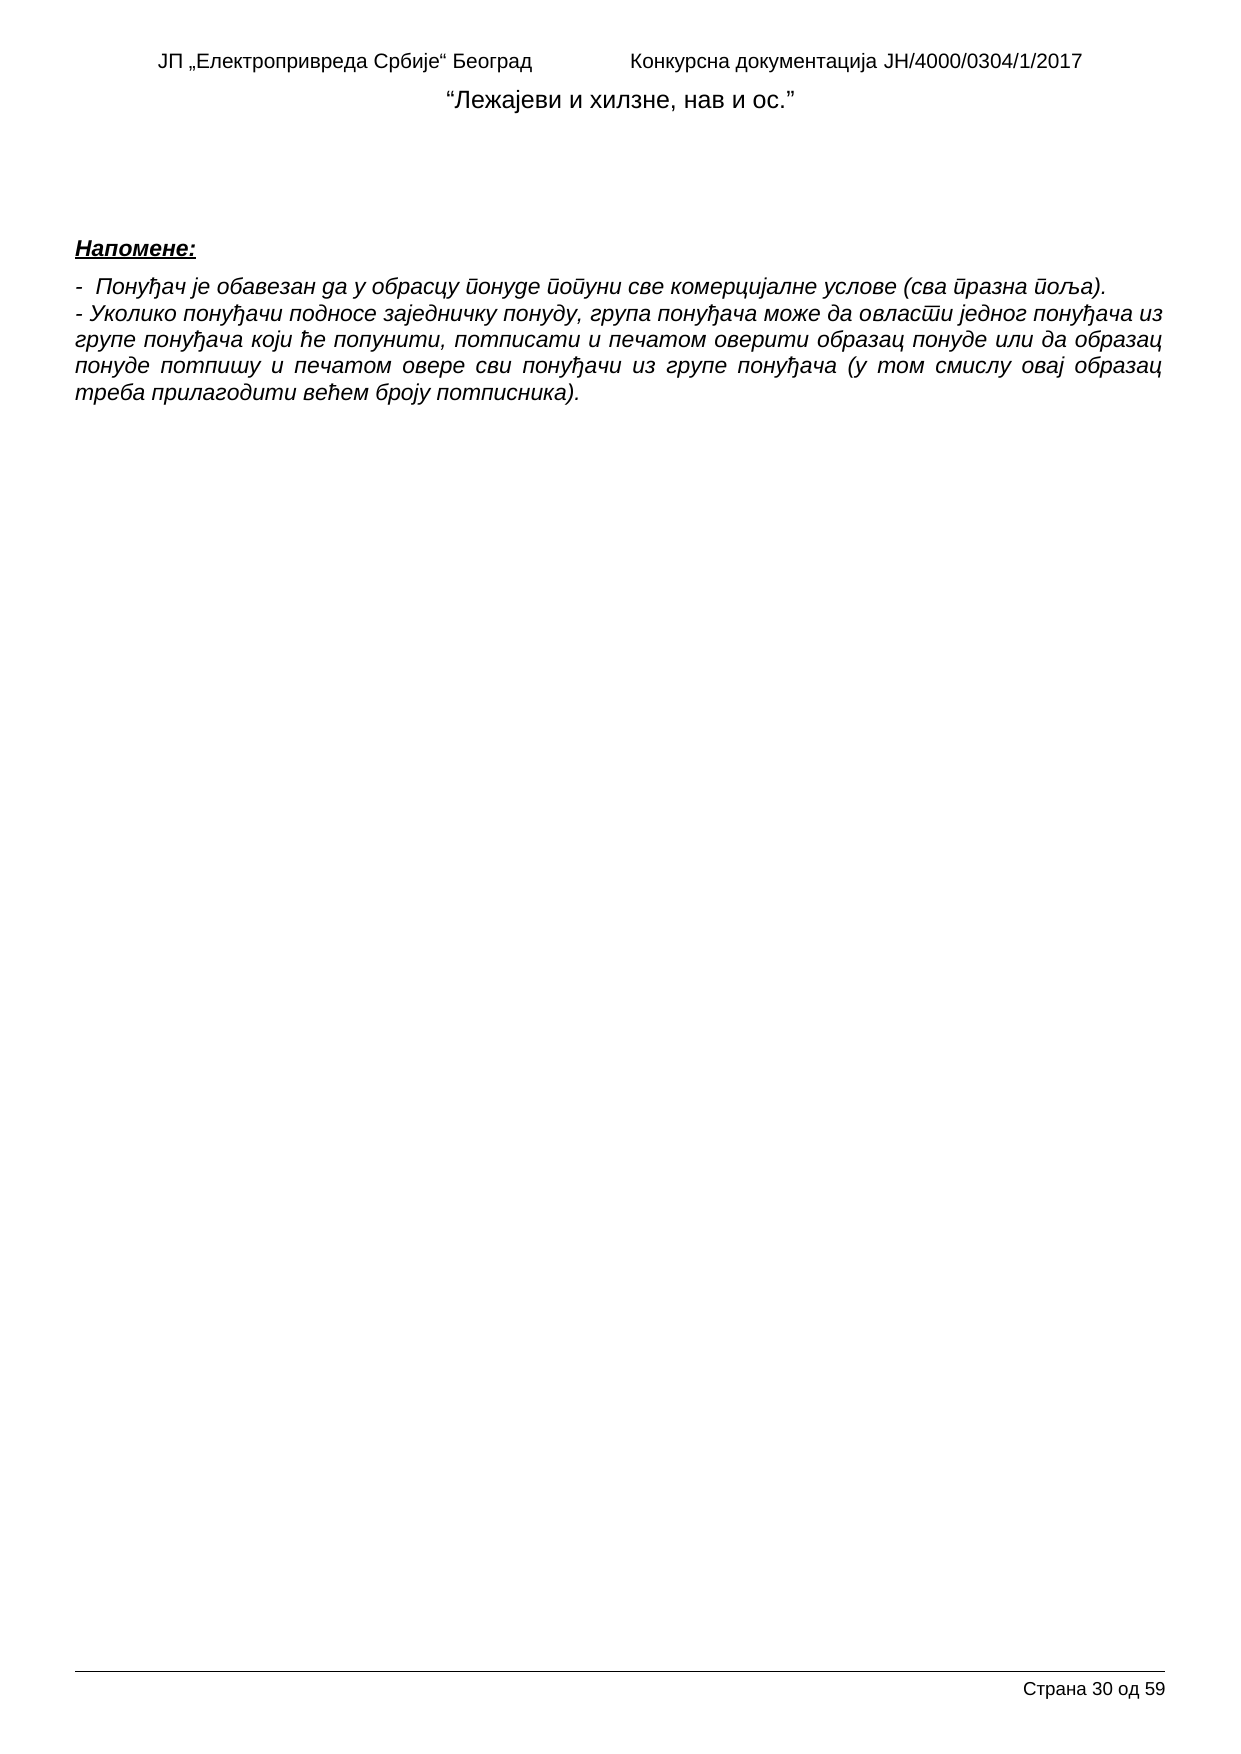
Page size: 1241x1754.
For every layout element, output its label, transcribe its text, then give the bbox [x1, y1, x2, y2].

text - Уколико понуђачи подносе заједничку понуду, група понуђача може да овласти једног понуђача из групе понуђача који ће попунити, потписати и печатом оверити образац понуде или да образац понуде потпишу и печатом овере сви понуђачи из групе понуђача (у том смислу овај образац треба прилагодити већем броју потписника). [75, 300, 1165, 405]
text Напомене: [75, 234, 1165, 261]
text - Понуђач је обавезан да у обрасцу понуде попуни све комерцијалне услове (сва празна поља). [75, 273, 1165, 300]
